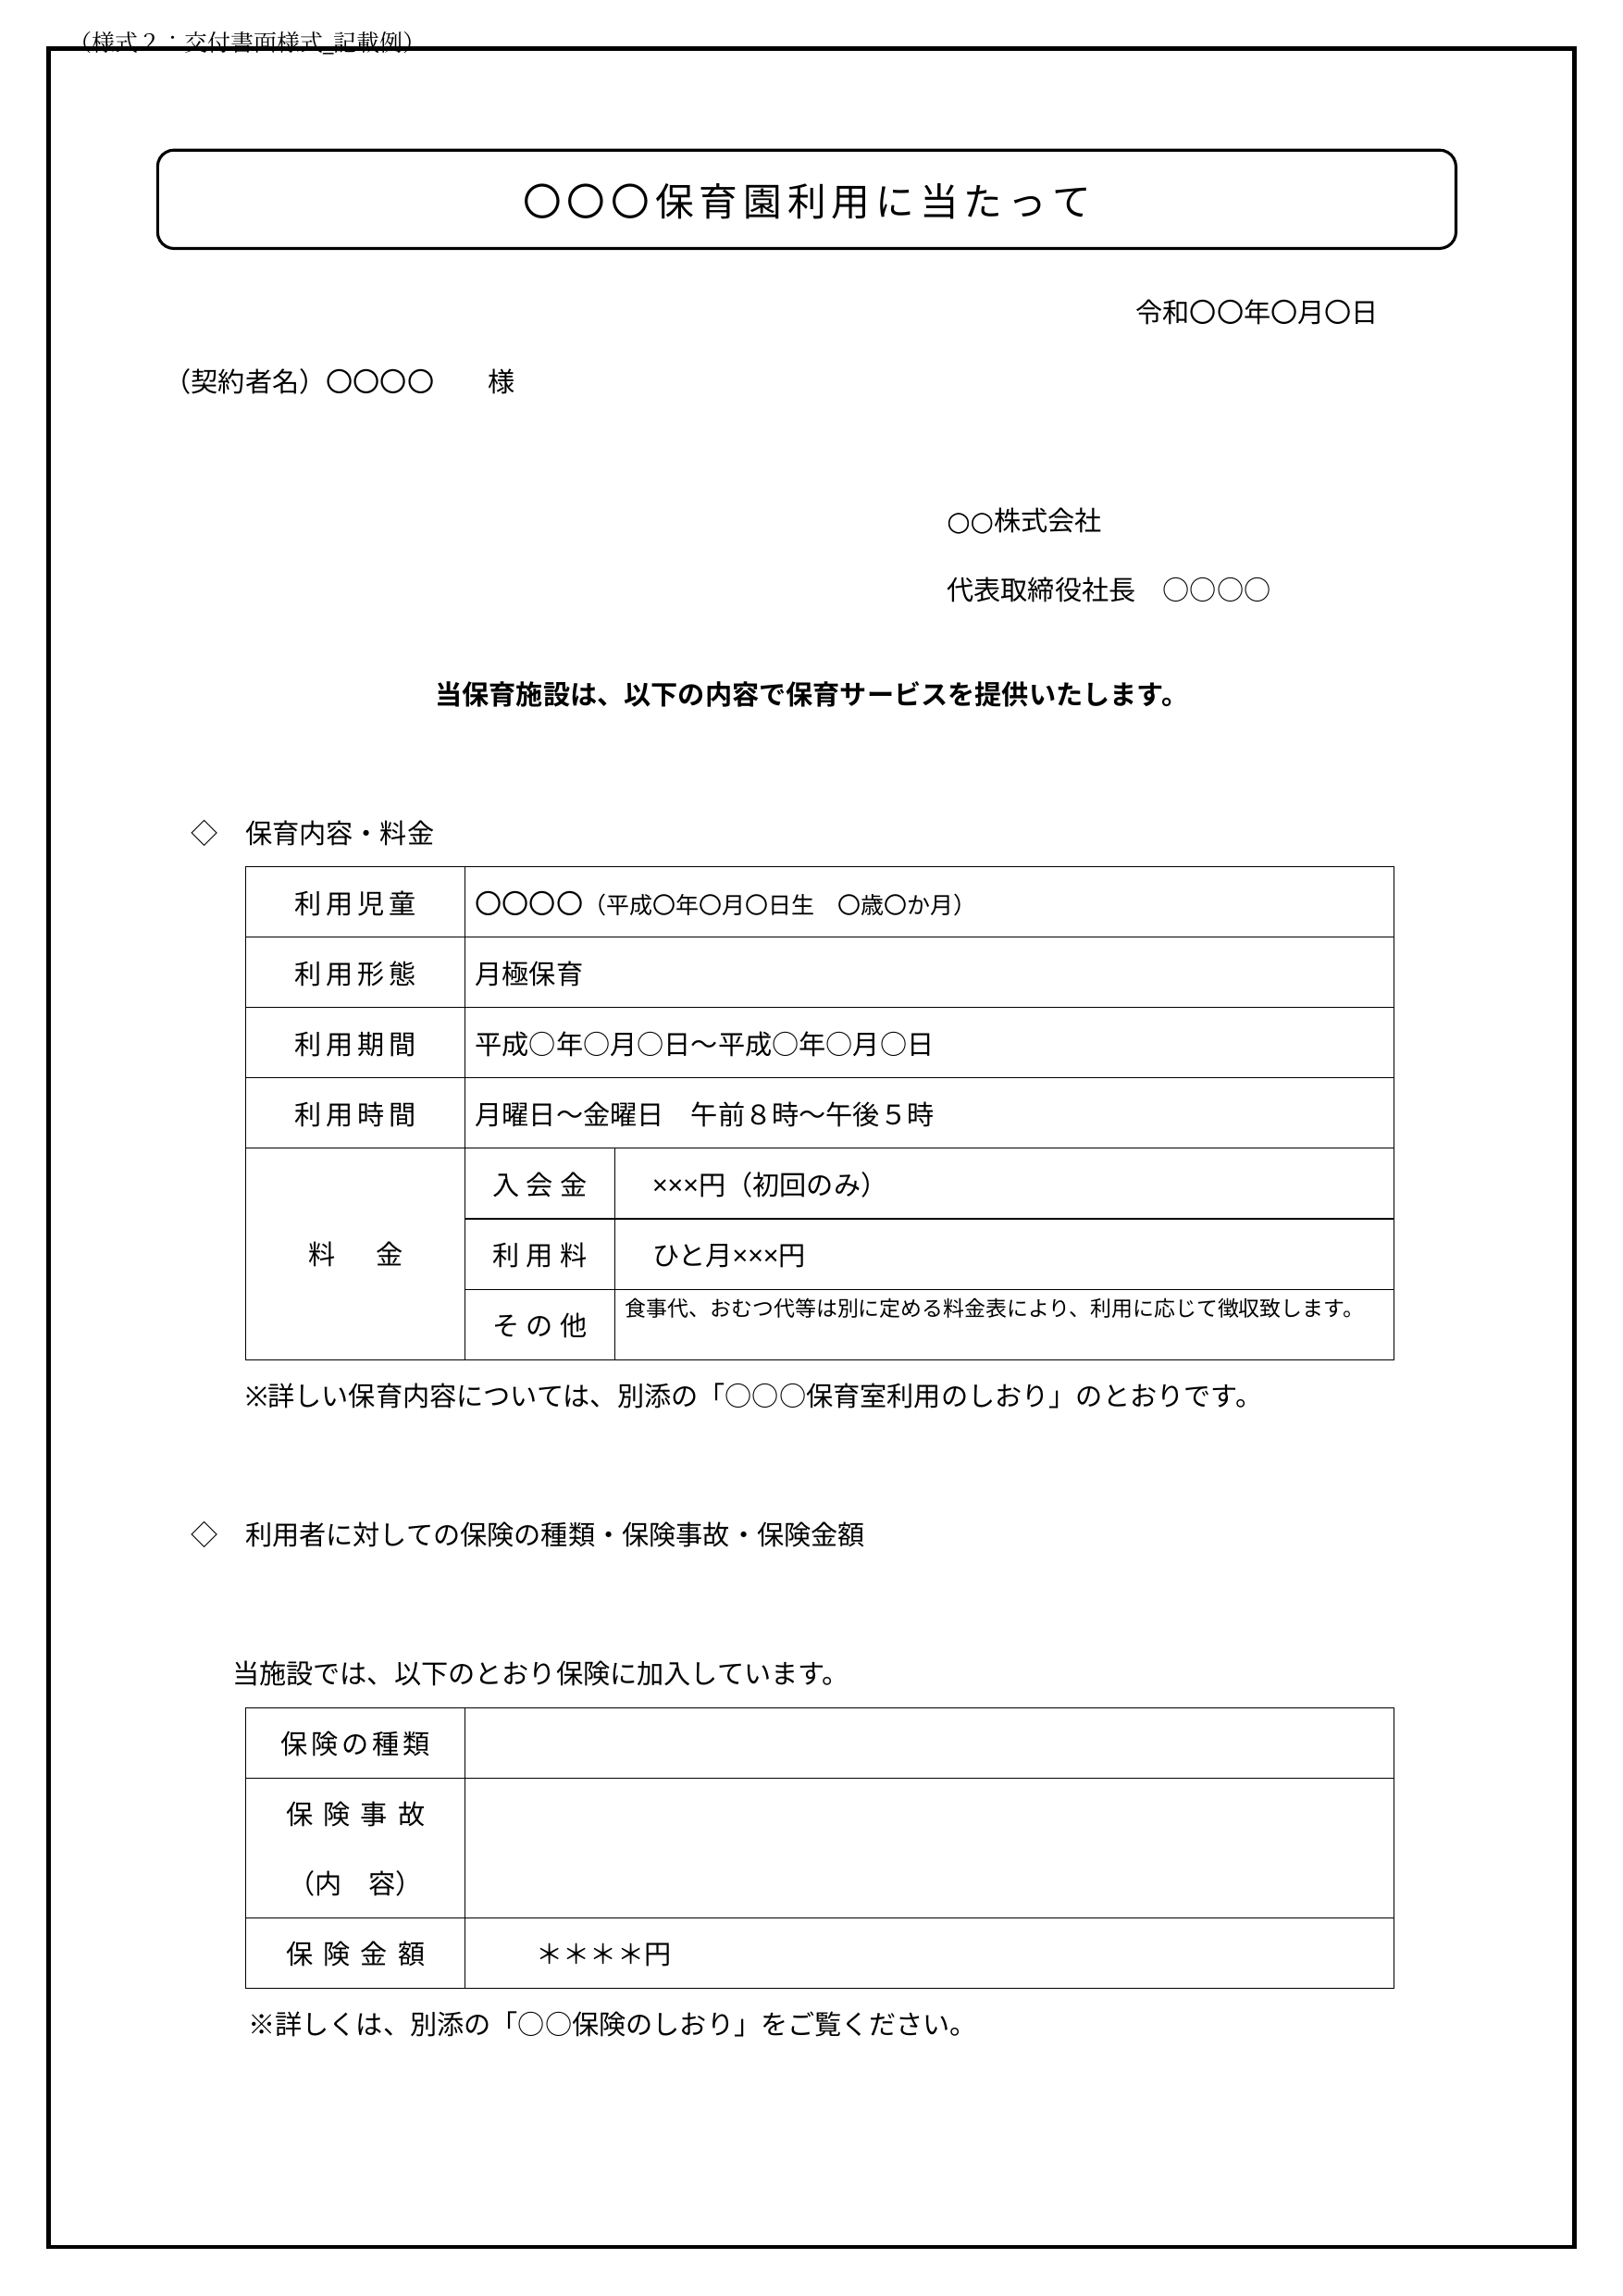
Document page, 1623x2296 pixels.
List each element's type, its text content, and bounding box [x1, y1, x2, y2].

text （契約者名）〇〇〇〇 様 [164, 346, 1459, 416]
text ※詳しくは、別添の「○○保険のしおり」をご覧ください。 [164, 1989, 1459, 2058]
table_cell 月曜日～金曜日 午前８時～午後５時 [465, 1078, 1394, 1148]
table_cell 入会金 [465, 1148, 614, 1218]
table_cell ＊＊＊＊円 [465, 1918, 1394, 1988]
text ◇ 保育内容・料金 [164, 797, 1459, 866]
table_header [465, 1708, 1394, 1778]
table_cell 平成○年○月○日～平成○年○月○日 [465, 1008, 1394, 1077]
text ○○株式会社 [164, 485, 1459, 554]
table_header 保険の種類 [246, 1708, 465, 1778]
text 代表取締役社長 ○○○○ [164, 554, 1459, 624]
text 当保育施設は、以下の内容で保育サービスを提供いたします。 [164, 658, 1459, 727]
table_cell その他 [465, 1290, 614, 1359]
table_cell [465, 1779, 1394, 1917]
table_cell 利用料 [465, 1220, 614, 1288]
table_header 利用児童 [246, 867, 465, 937]
table_cell 保険金額 [246, 1918, 465, 1988]
table_cell 利用形態 [246, 937, 465, 1007]
text ◇ 利用者に対しての保険の種類・保険事故・保険金額 [164, 1498, 1459, 1568]
text 令和〇〇年〇月〇日 [164, 277, 1459, 346]
table_cell 保険事故 （内 容） [246, 1779, 465, 1917]
text 当施設では、以下のとおり保険に加入しています。 [164, 1637, 1459, 1706]
table_header 〇〇〇〇（平成〇年〇月〇日生 〇歳〇か月） [465, 867, 1394, 937]
table_cell 食事代、おむつ代等は別に定める料金表により、利用に応じて徴収致します。 [615, 1290, 1394, 1359]
table_cell ×××円（初回のみ） [615, 1148, 1394, 1218]
table_cell ひと月×××円 [615, 1220, 1394, 1288]
text ※詳しい保育内容については、別添の「○○○保育室利用のしおり」のとおりです。 [164, 1359, 1459, 1429]
table_cell 利用期間 [246, 1008, 465, 1077]
table_cell 月極保育 [465, 937, 1394, 1007]
table_cell 利用時間 [246, 1078, 465, 1148]
table_cell 料金 [246, 1148, 465, 1359]
